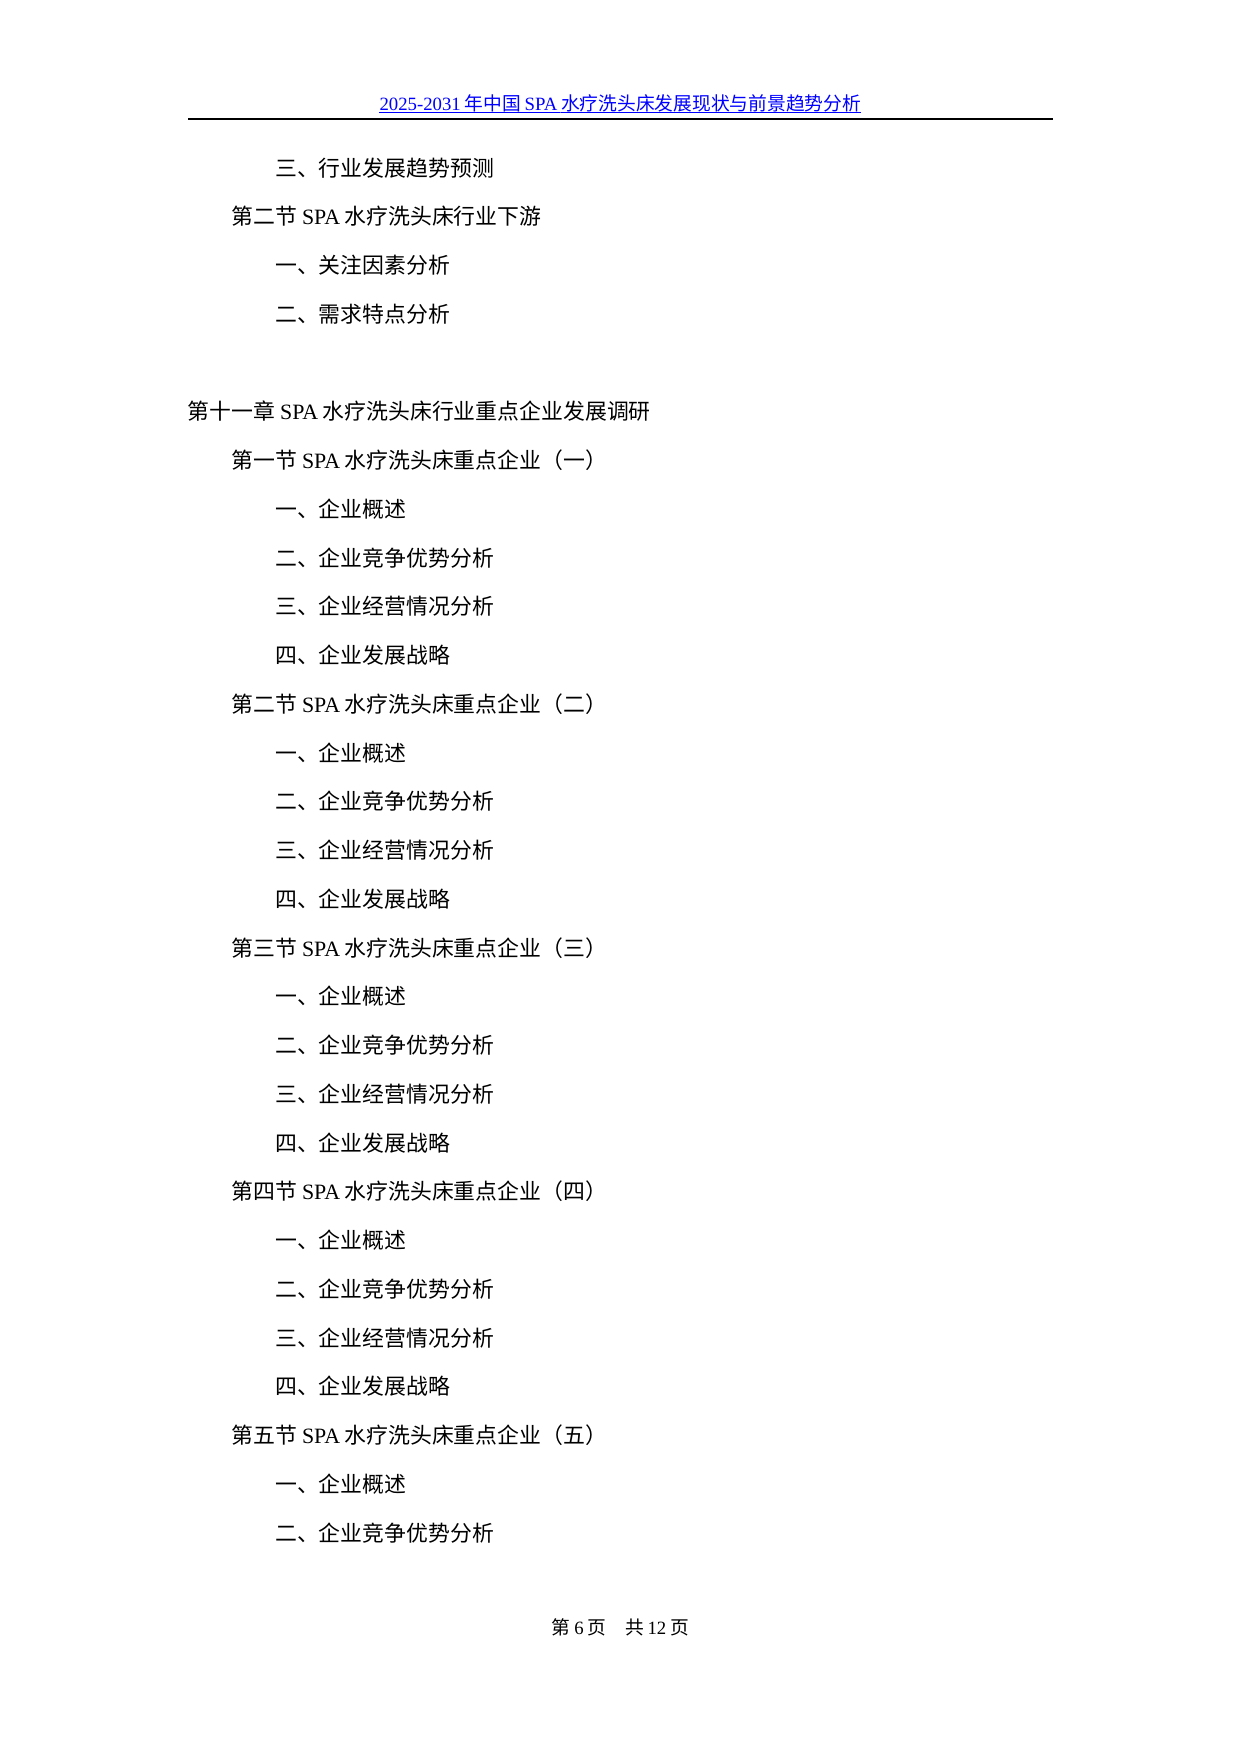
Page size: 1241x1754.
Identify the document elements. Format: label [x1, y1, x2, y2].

text [187, 150, 1053, 1548]
